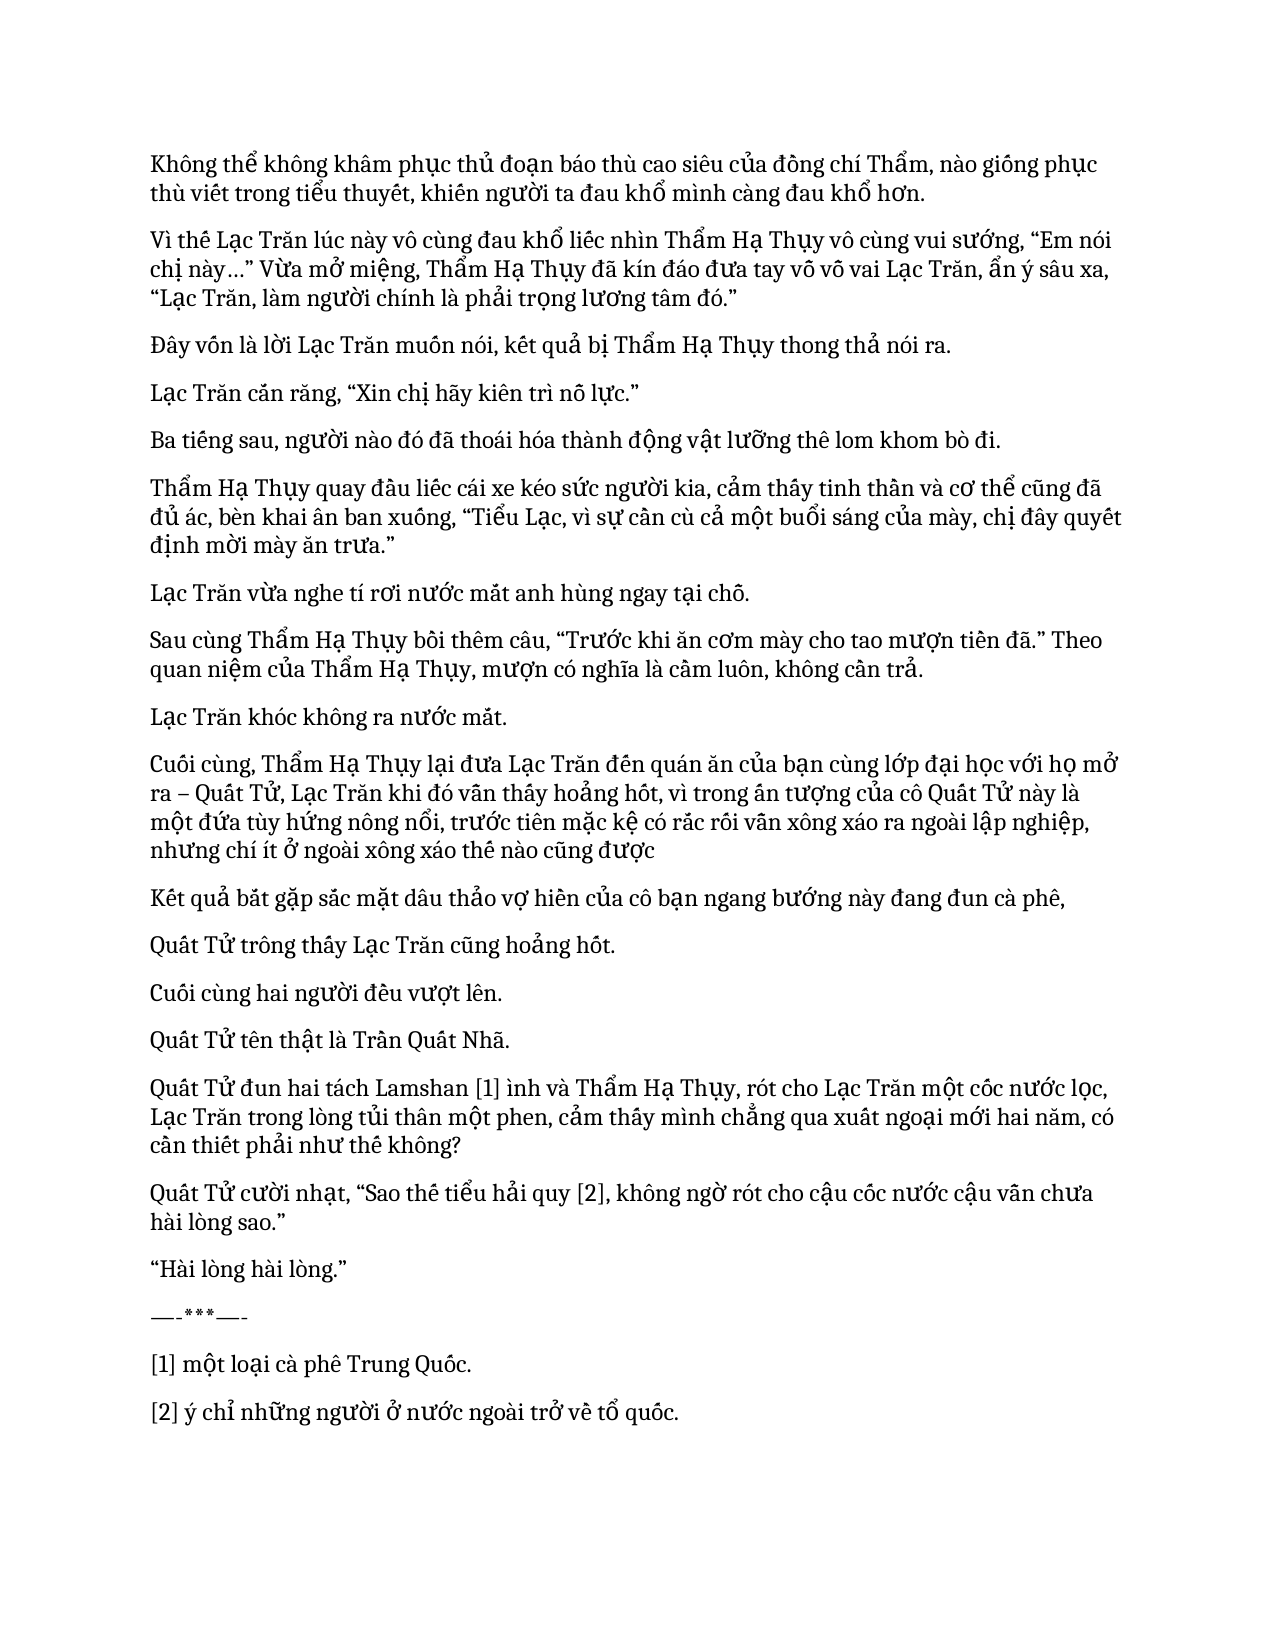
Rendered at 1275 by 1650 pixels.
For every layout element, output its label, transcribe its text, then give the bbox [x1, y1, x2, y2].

text “Hài lòng hài lòng.” [150, 1255, 1125, 1284]
text Lạc Trăn vừa nghe tí rơi nước mắt anh hùng ngay tại chỗ. [150, 579, 1125, 607]
text Không thể không khâm phục thủ đoạn báo thù cao siêu của đồng chí Thẩm, nào giống phục thù viết trong tiểu thuyết, khiến người ta đau khổ mình càng đau khổ hơn. [150, 150, 1125, 207]
text —-***—- [150, 1302, 1125, 1331]
text Quất Tử cười nhạt, “Sao thế tiểu hải quy [2], không ngờ rót cho cậu cốc nước cậu vẫn chưa hài lòng sao.” [150, 1179, 1125, 1236]
text Quất Tử đun hai tách Lamshan [1] ình và Thẩm Hạ Thụy, rót cho Lạc Trăn một cốc nước lọc, Lạc Trăn trong lòng tủi thân một phen, cảm thấy mình chẳng qua xuất ngoại mới hai năm, có cần thiết phải như thế không? [150, 1074, 1125, 1160]
text Thẩm Hạ Thụy quay đầu liếc cái xe kéo sức người kia, cảm thấy tinh thần và cơ thể cũng đã đủ ác, bèn khai ân ban xuống, “Tiểu Lạc, vì sự cần cù cả một buổi sáng của mày, chị đây quyết định mời mày ăn trưa.” [150, 474, 1125, 560]
text Sau cùng Thẩm Hạ Thụy bồi thêm câu, “Trước khi ăn cơm mày cho tao mượn tiền đã.” Theo quan niệm của Thẩm Hạ Thụy, mượn có nghĩa là cầm luôn, không cần trả. [150, 626, 1125, 684]
text Ba tiếng sau, người nào đó đã thoái hóa thành động vật lưỡng thê lom khom bò đi. [150, 426, 1125, 455]
text Vì thế Lạc Trăn lúc này vô cùng đau khổ liếc nhìn Thẩm Hạ Thụy vô cùng vui sướng, “Em nói chị này…” Vừa mở miệng, Thẩm Hạ Thụy đã kín đáo đưa tay vỗ vỗ vai Lạc Trăn, ẩn ý sâu xa, “Lạc Trăn, làm người chính là phải trọng lương tâm đó.” [150, 226, 1125, 312]
text Lạc Trăn khóc không ra nước mắt. [150, 702, 1125, 731]
text Kết quả bắt gặp sắc mặt dâu thảo vợ hiền của cô bạn ngang bướng này đang đun cà phê, [150, 884, 1125, 912]
text [2] ý chỉ những người ở nước ngoài trở về tổ quốc. [150, 1397, 1125, 1426]
text Cuối cùng hai người đều vượt lên. [150, 979, 1125, 1007]
text Lạc Trăn cắn răng, “Xin chị hãy kiên trì nỗ lực.” [150, 379, 1125, 407]
text [1] một loại cà phê Trung Quốc. [150, 1350, 1125, 1379]
text Quất Tử trông thấy Lạc Trăn cũng hoảng hốt. [150, 931, 1125, 960]
text Đây vốn là lời Lạc Trăn muốn nói, kết quả bị Thẩm Hạ Thụy thong thả nói ra. [150, 331, 1125, 360]
text Cuối cùng, Thẩm Hạ Thụy lại đưa Lạc Trăn đến quán ăn của bạn cùng lớp đại học với họ mở ra – Quất Tử, Lạc Trăn khi đó vẫn thấy hoảng hốt, vì trong ấn tượng của cô Quất Tử này là một đứa tùy hứng nông nổi, trước tiên mặc kệ có rắc rối vẫn xông xáo ra ngoài lập nghiệp, nhưng chí ít ở ngoài xông xáo thế nào cũng được [150, 750, 1125, 865]
text Quất Tử tên thật là Trần Quất Nhã. [150, 1026, 1125, 1055]
